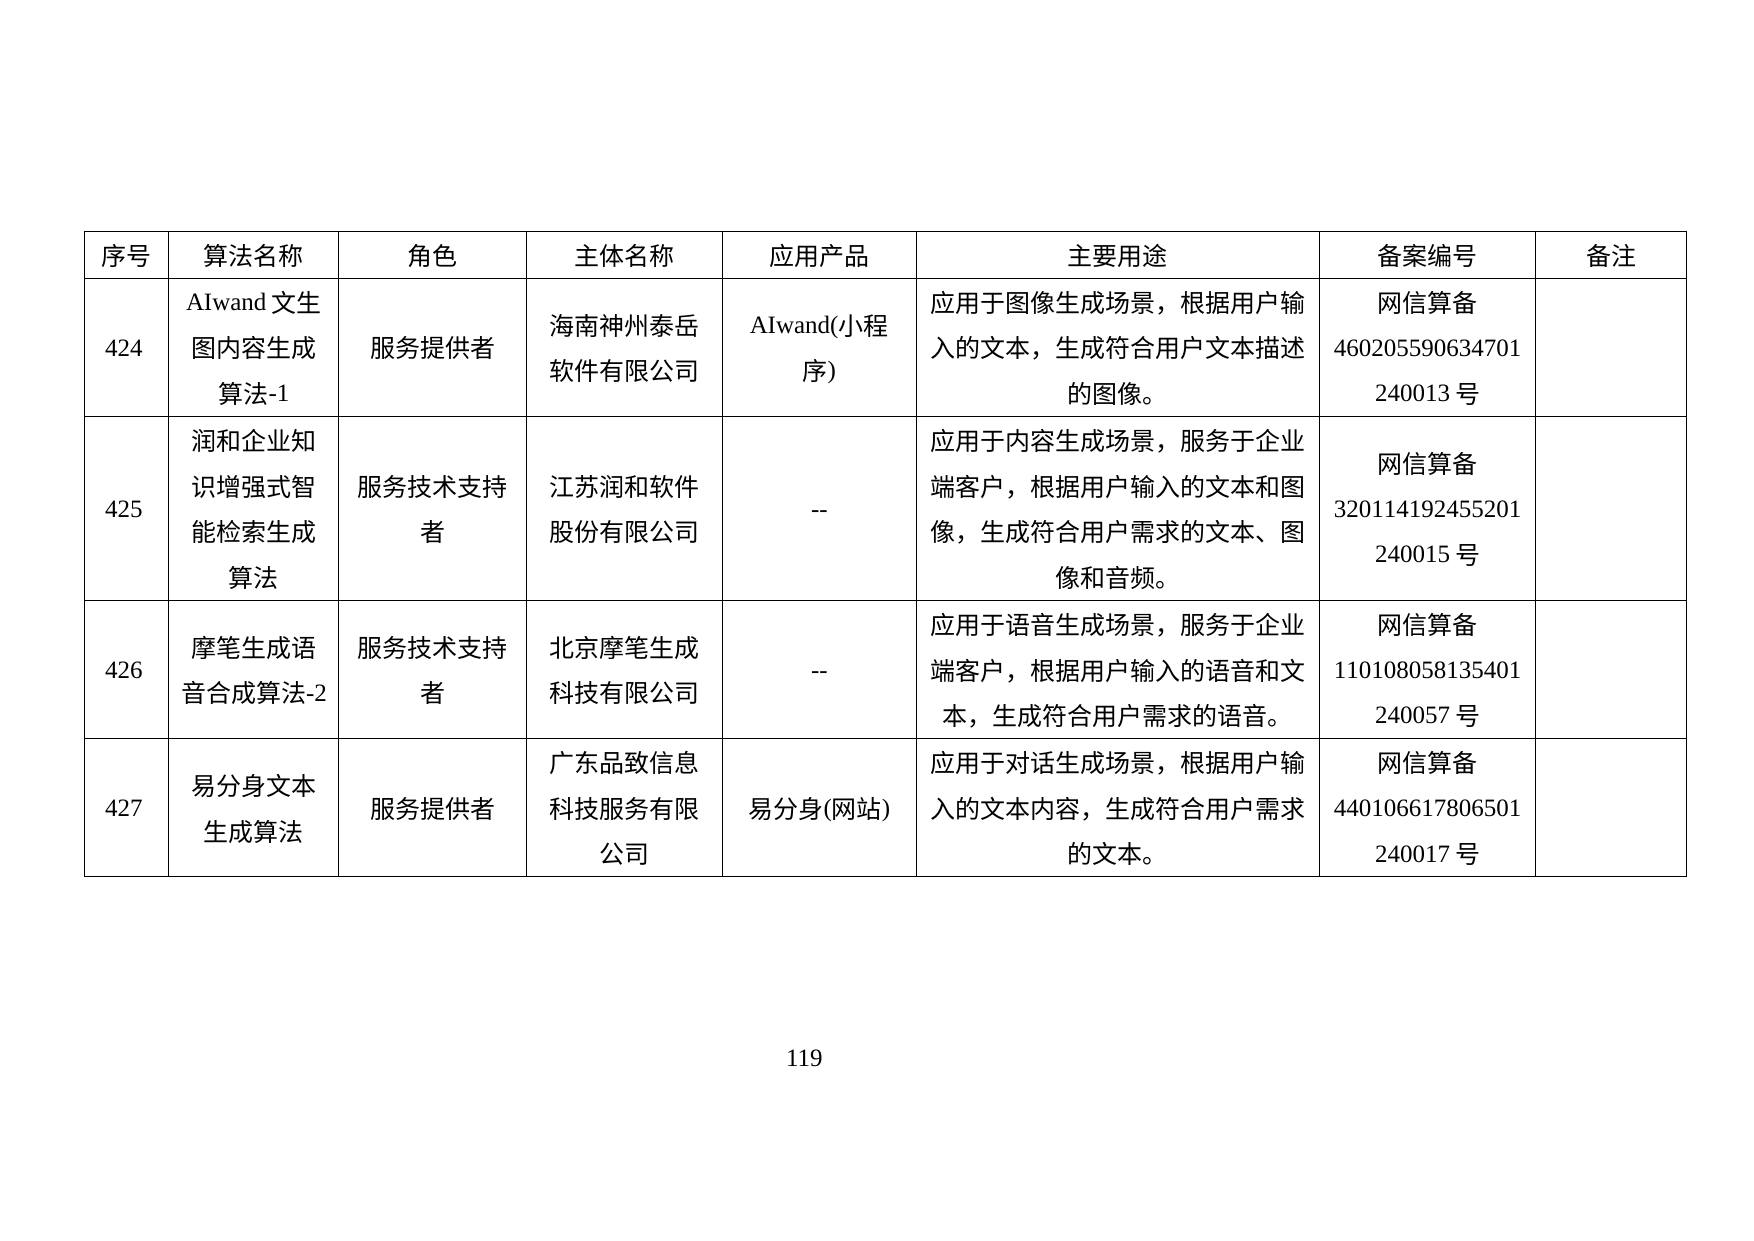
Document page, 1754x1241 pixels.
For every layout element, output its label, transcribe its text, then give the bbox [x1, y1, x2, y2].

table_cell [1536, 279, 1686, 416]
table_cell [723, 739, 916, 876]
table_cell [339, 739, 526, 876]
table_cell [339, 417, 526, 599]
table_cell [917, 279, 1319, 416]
table_header 主要用途 [917, 232, 1319, 277]
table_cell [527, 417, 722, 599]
table_header 应用产品 [723, 232, 916, 277]
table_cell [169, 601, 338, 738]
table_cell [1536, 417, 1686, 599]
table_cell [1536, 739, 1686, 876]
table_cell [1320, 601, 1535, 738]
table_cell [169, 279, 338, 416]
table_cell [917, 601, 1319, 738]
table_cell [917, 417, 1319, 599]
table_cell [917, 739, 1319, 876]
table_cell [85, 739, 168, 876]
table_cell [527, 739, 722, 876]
table_header 序号 [85, 232, 168, 277]
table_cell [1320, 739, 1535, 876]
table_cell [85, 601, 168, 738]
table_header 算法名称 [169, 232, 338, 277]
table_header 备案编号 [1320, 232, 1535, 277]
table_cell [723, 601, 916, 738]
table_header 备注 [1536, 232, 1686, 277]
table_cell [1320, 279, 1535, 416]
table_header 角色 [339, 232, 526, 277]
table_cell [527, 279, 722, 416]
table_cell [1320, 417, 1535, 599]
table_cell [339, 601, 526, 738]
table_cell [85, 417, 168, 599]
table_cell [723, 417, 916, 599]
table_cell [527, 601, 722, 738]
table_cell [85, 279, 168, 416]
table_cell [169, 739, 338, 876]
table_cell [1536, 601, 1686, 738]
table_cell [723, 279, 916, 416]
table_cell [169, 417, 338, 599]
table_header 主体名称 [527, 232, 722, 277]
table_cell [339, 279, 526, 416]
